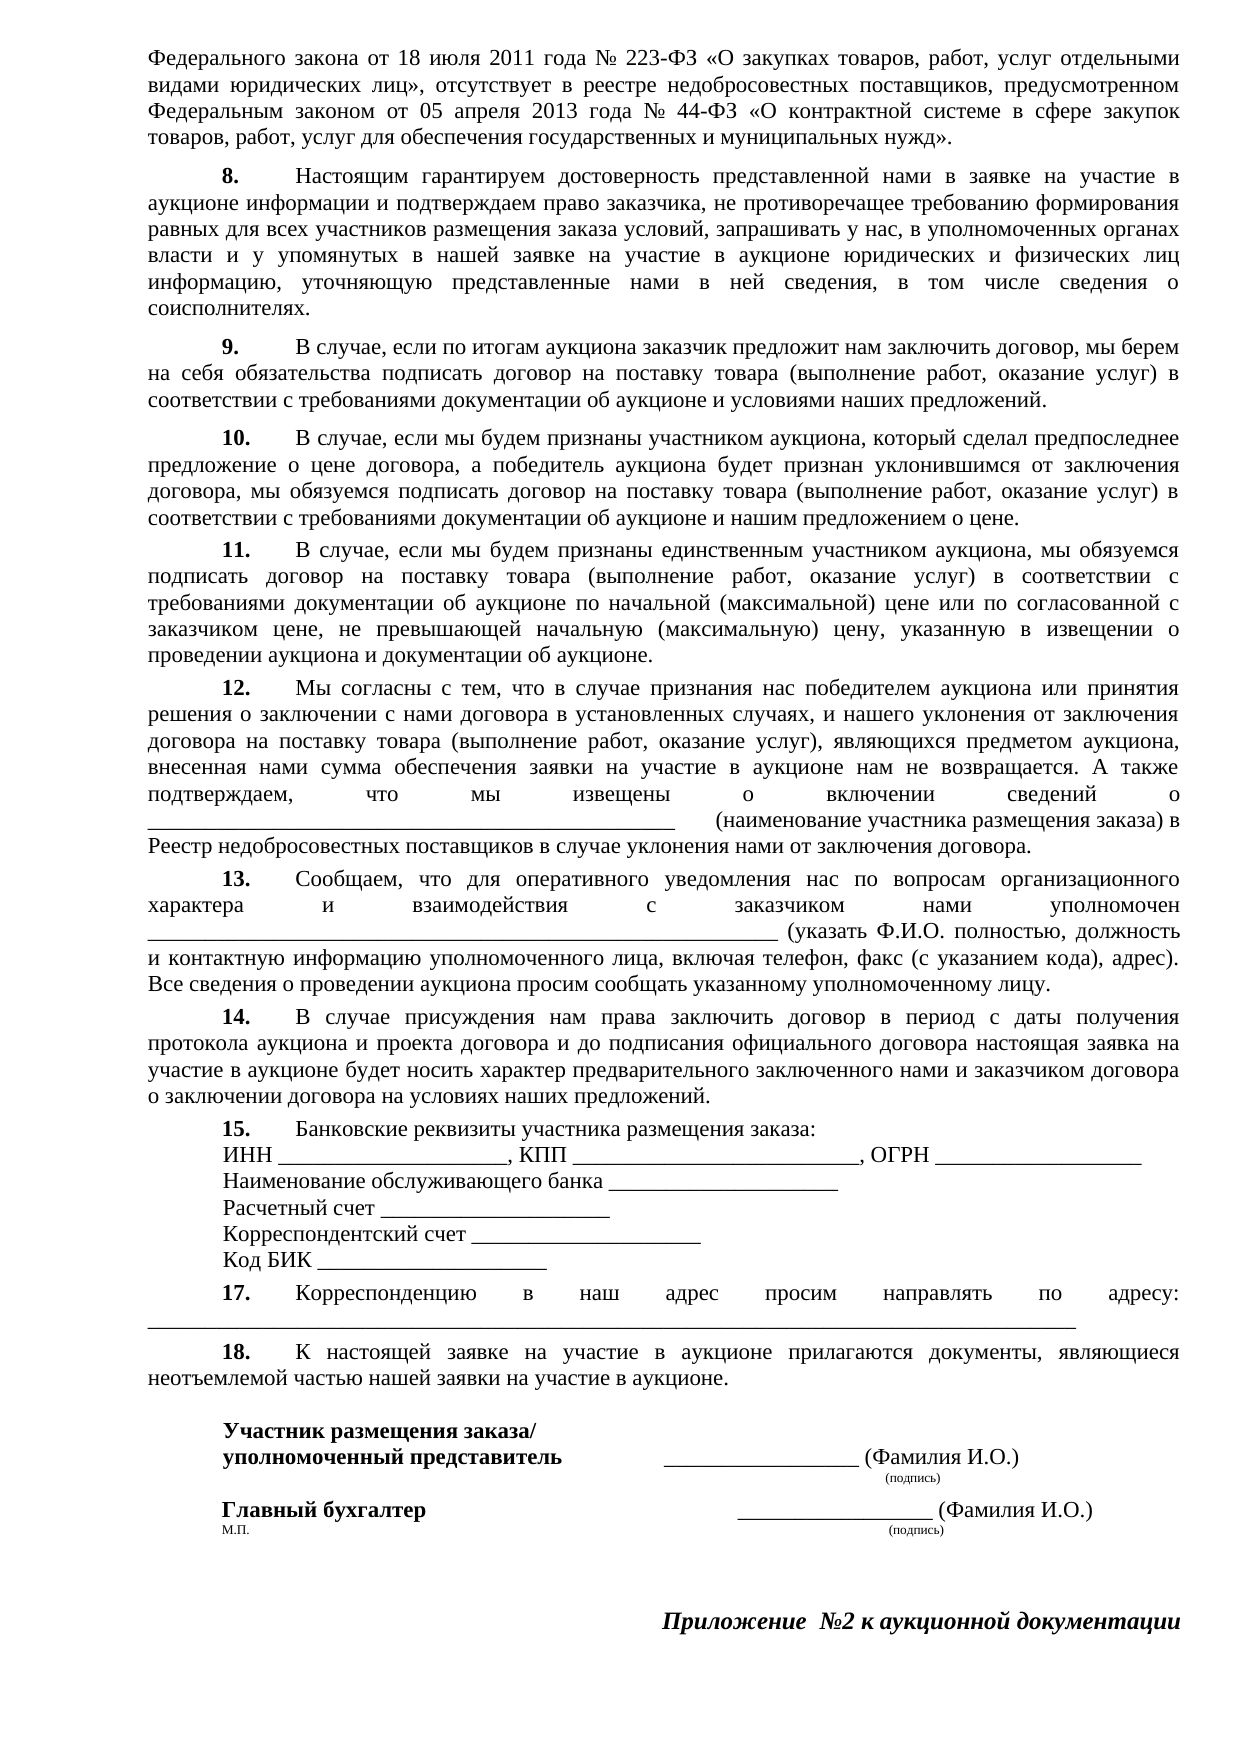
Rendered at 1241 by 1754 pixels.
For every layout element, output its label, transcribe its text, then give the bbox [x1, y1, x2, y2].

text 9. В случае, если по итогам аукциона заказчик предложит нам заключить договор, мы берем на себя обязательства подписать договор на поставку товара (выполнение работ, оказание услуг) в соответствии с требованиями документации об аукционе и условиями наших предложений. [148, 333, 1181, 412]
text 18. К настоящей заявке на участие в аукционе прилагаются документы, являющиеся неотъемлемой частью нашей заявки на участие в аукционе. [148, 1338, 1181, 1391]
text Приложение №2 к аукционной документации [148, 1606, 1181, 1635]
text Расчетный счет ____________________ [148, 1194, 1181, 1220]
text М.П. (подпись) [148, 1522, 1181, 1549]
text 10. В случае, если мы будем признаны участником аукциона, который сделал предпоследнее предложение о цене договора, а победитель аукциона будет признан уклонившимся от заключения договора, мы обязуемся подписать договор на поставку товара (выполнение работ, оказание услуг) в соответствии с требованиями документации об аукционе и нашим предложением о цене. [148, 424, 1181, 530]
text 14. В случае присуждения нам права заключить договор в период с даты получения протокола аукциона и проекта договора и до подписания официального договора настоящая заявка на участие в аукционе будет носить характер предварительного заключенного нами и заказчиком договора о заключении договора на условиях наших предложений. [148, 1003, 1181, 1108]
text Главный бухгалтер _________________ (Фамилия И.О.) [148, 1496, 1181, 1522]
text Корреспондентский счет ____________________ [148, 1220, 1181, 1246]
text Участник размещения заказа/ уполномоченный представитель _________________ (Фамилия И.О.) [223, 1417, 1181, 1470]
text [148, 44, 1181, 150]
text 11. В случае, если мы будем признаны единственным участником аукциона, мы обязуемся подписать договор на поставку товара (выполнение работ, оказание услуг) в соответствии с требованиями документации об аукционе по начальной (максимальной) цене или по согласованной с заказчиком цене, не превышающей начальную (максимальную) цену, указанную в извещении о проведении аукциона и документации об аукционе. [148, 536, 1181, 668]
text 17. Корреспонденцию в наш адрес просим направлять по адресу: _________________________________________________________________________________ [148, 1279, 1181, 1332]
text 13. Сообщаем, что для оперативного уведомления нас по вопросам организационного характера и взаимодействия с заказчиком нами уполномочен _______________________________________________________ (указать Ф.И.О. полностью, должность и контактную информацию уполномоченного лица, включая телефон, факс (с указанием кода), адрес). Все сведения о проведении аукциона просим сообщать указанному уполномоченному лицу. [148, 865, 1181, 997]
text ИНН ____________________, КПП _________________________, ОГРН __________________ [148, 1141, 1181, 1167]
text 8. Настоящим гарантируем достоверность представленной нами в заявке на участие в аукционе информации и подтверждаем право заказчика, не противоречащее требованию формирования равных для всех участников размещения заказа условий, запрашивать у нас, в уполномоченных органах власти и у упомянутых в нашей заявке на участие в аукционе юридических и физических лиц информацию, уточняющую представленные нами в ней сведения, в том числе сведения о соисполнителях. [148, 162, 1181, 320]
text 15. Банковские реквизиты участника размещения заказа: [148, 1114, 1181, 1141]
text Код БИК ____________________ [148, 1246, 1181, 1273]
text 12. Мы согласны с тем, что в случае признания нас победителем аукциона или принятия решения о заключении с нами договора в установленных случаях, и нашего уклонения от заключения договора на поставку товара (выполнение работ, оказание услуг), являющихся предметом аукциона, внесенная нами сумма обеспечения заявки на участие в аукционе нам не возвращается. А также подтверждаем, что мы извещены о включении сведений о ______________________________________________ (наименование участника размещения заказа) в Реестр недобросовестных поставщиков в случае уклонения нами от заключения договора. [148, 674, 1181, 859]
text (подпись) [811, 1470, 1181, 1496]
text Наименование обслуживающего банка ____________________ [148, 1167, 1181, 1194]
